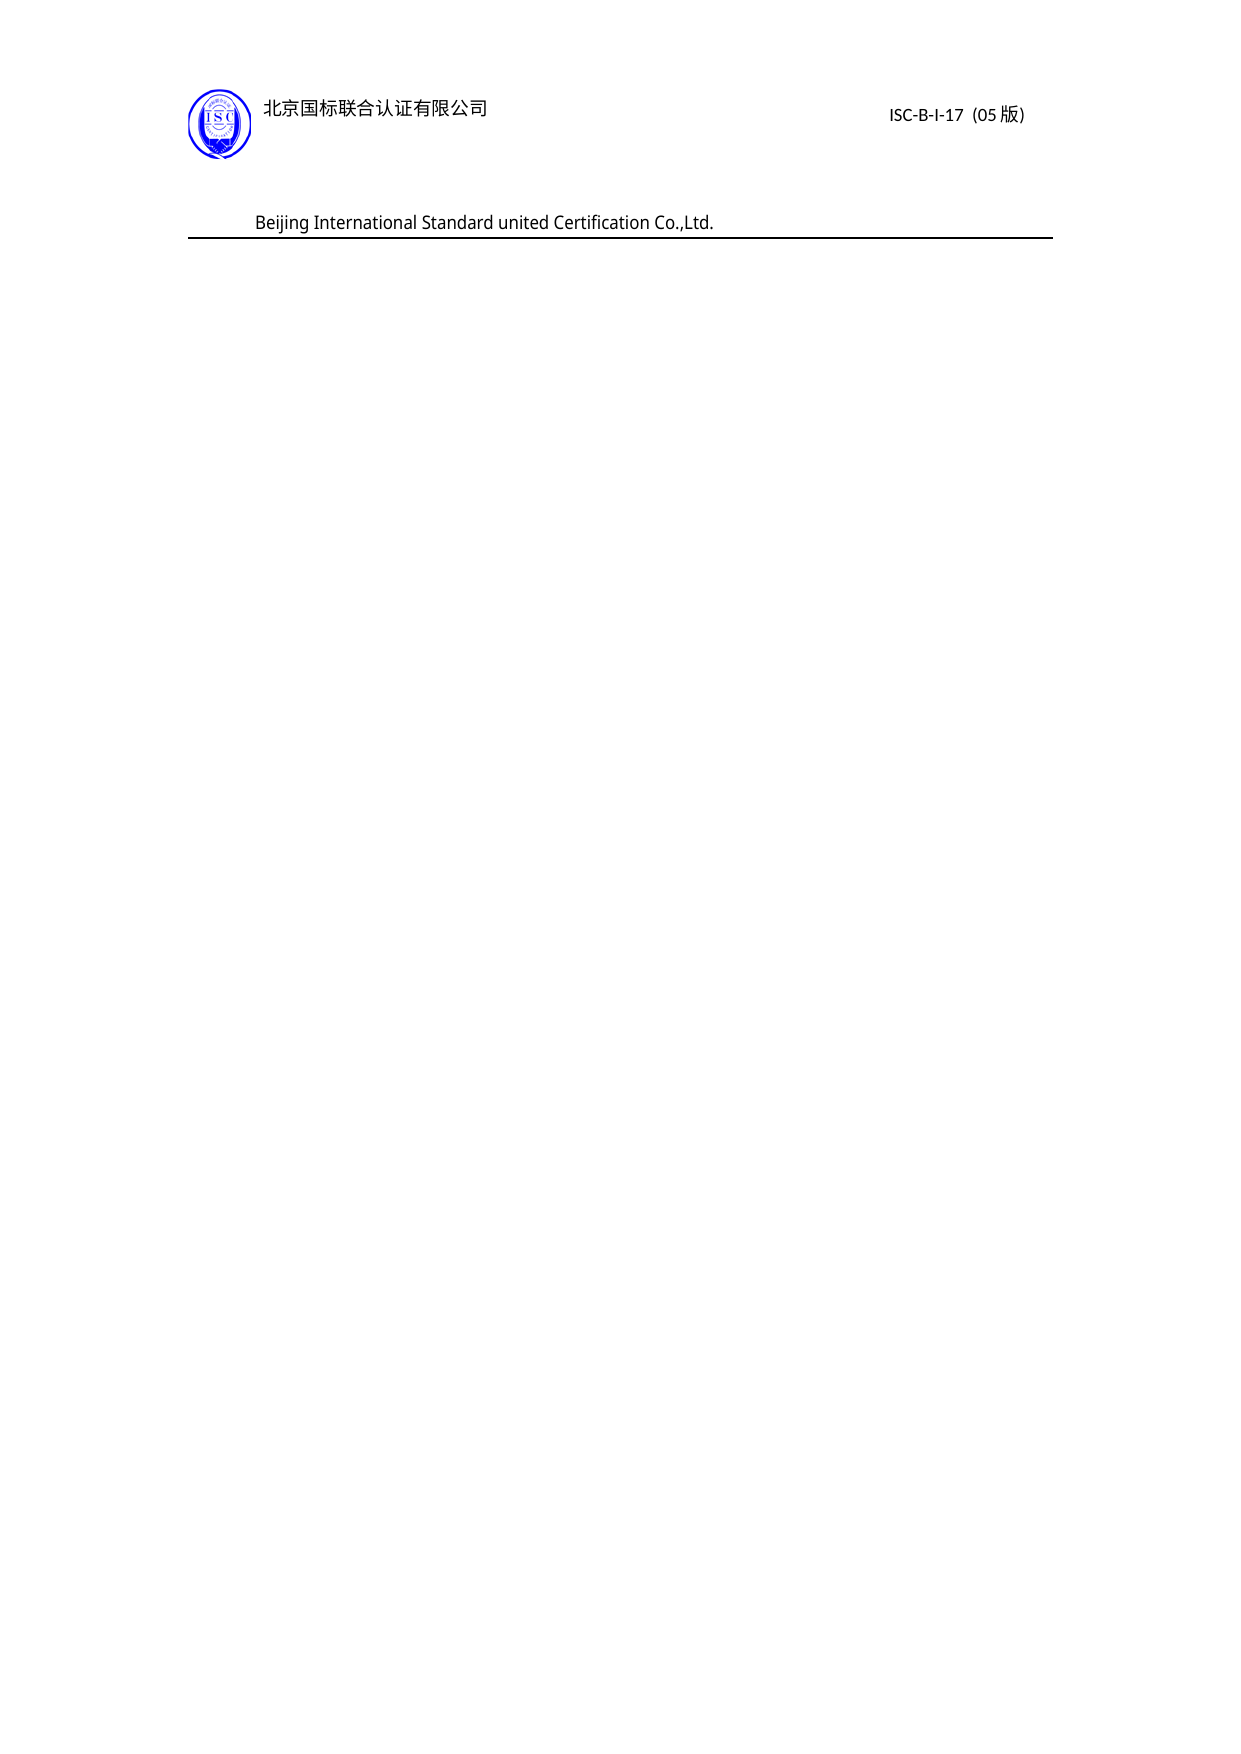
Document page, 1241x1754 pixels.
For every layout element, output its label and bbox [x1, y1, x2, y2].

picture [187, 89, 251, 158]
